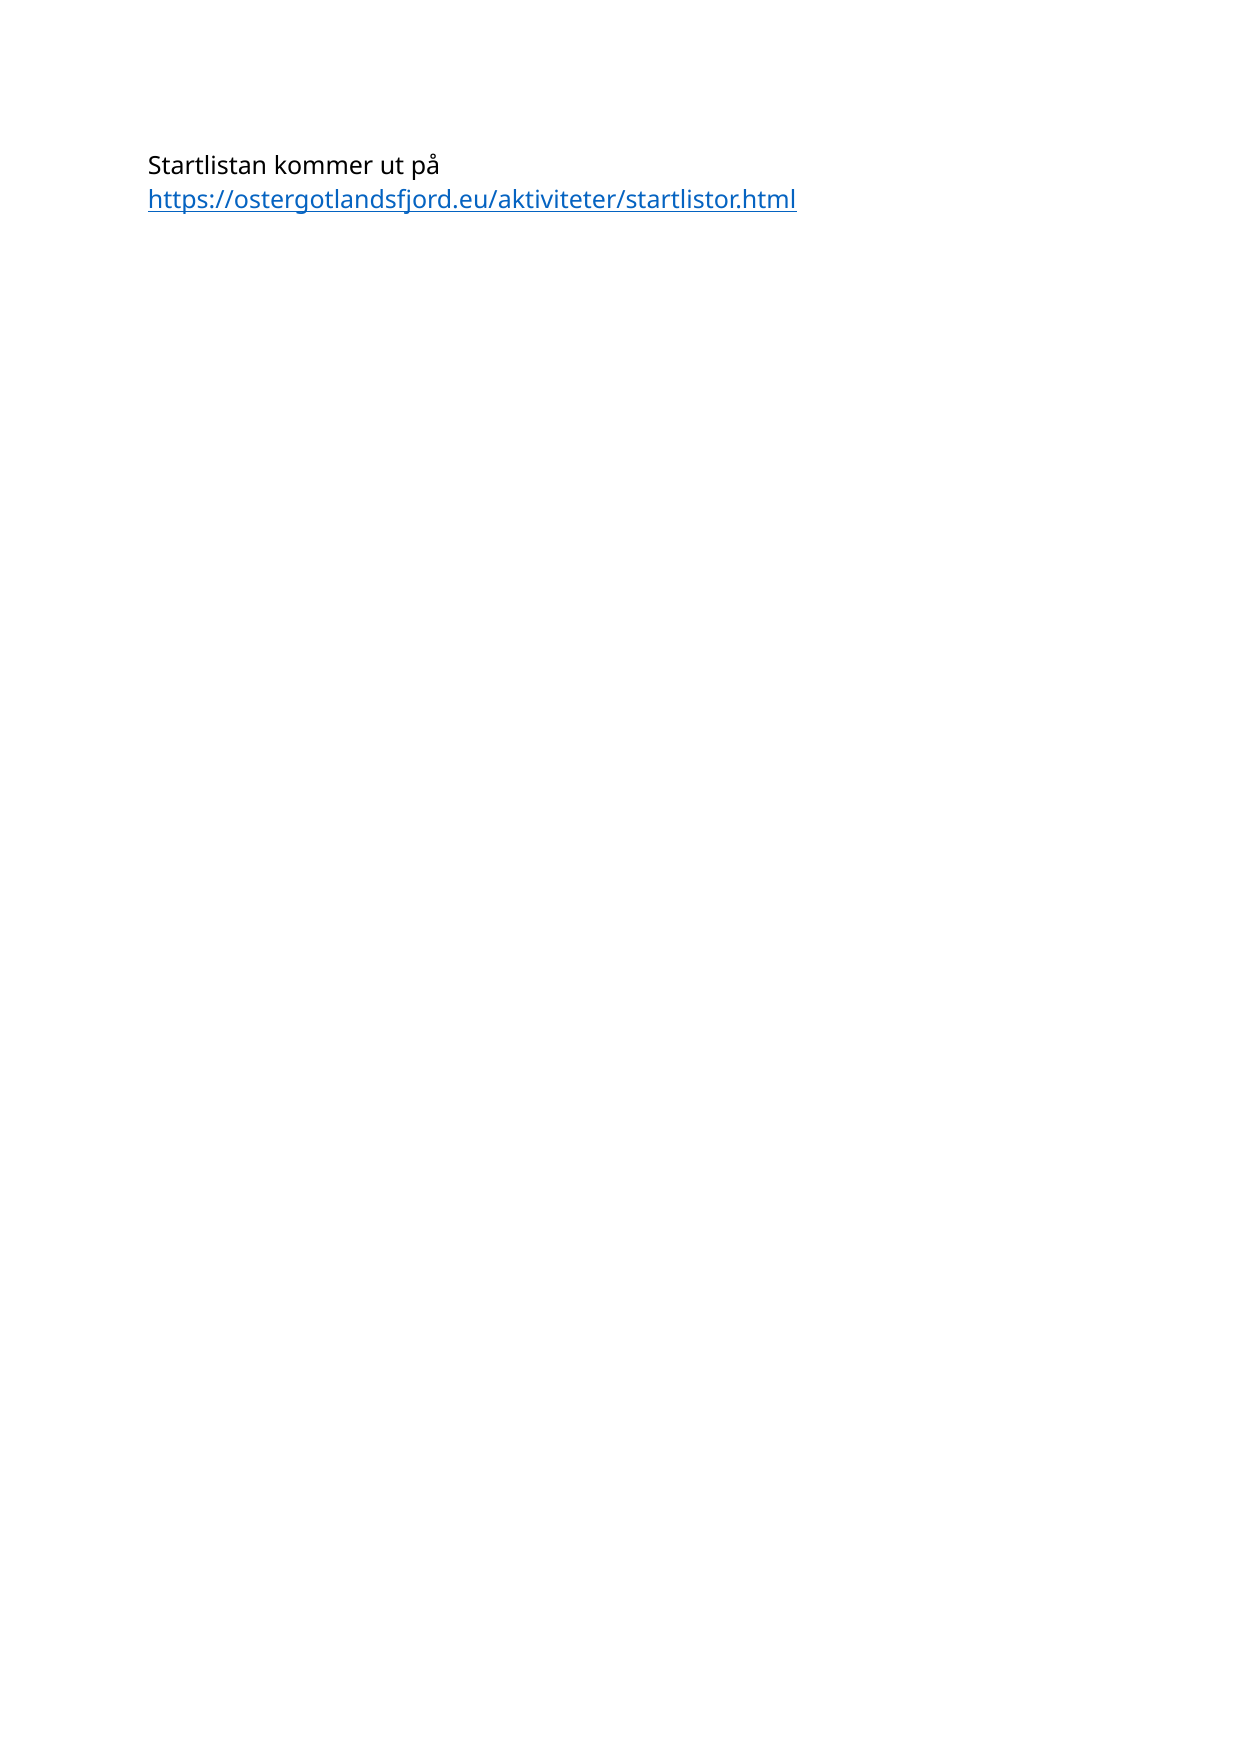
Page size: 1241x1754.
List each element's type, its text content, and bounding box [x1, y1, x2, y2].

text Startlistan kommer ut på https://ostergotlandsfjord.eu/aktiviteter/startlistor.html [148, 148, 1093, 216]
